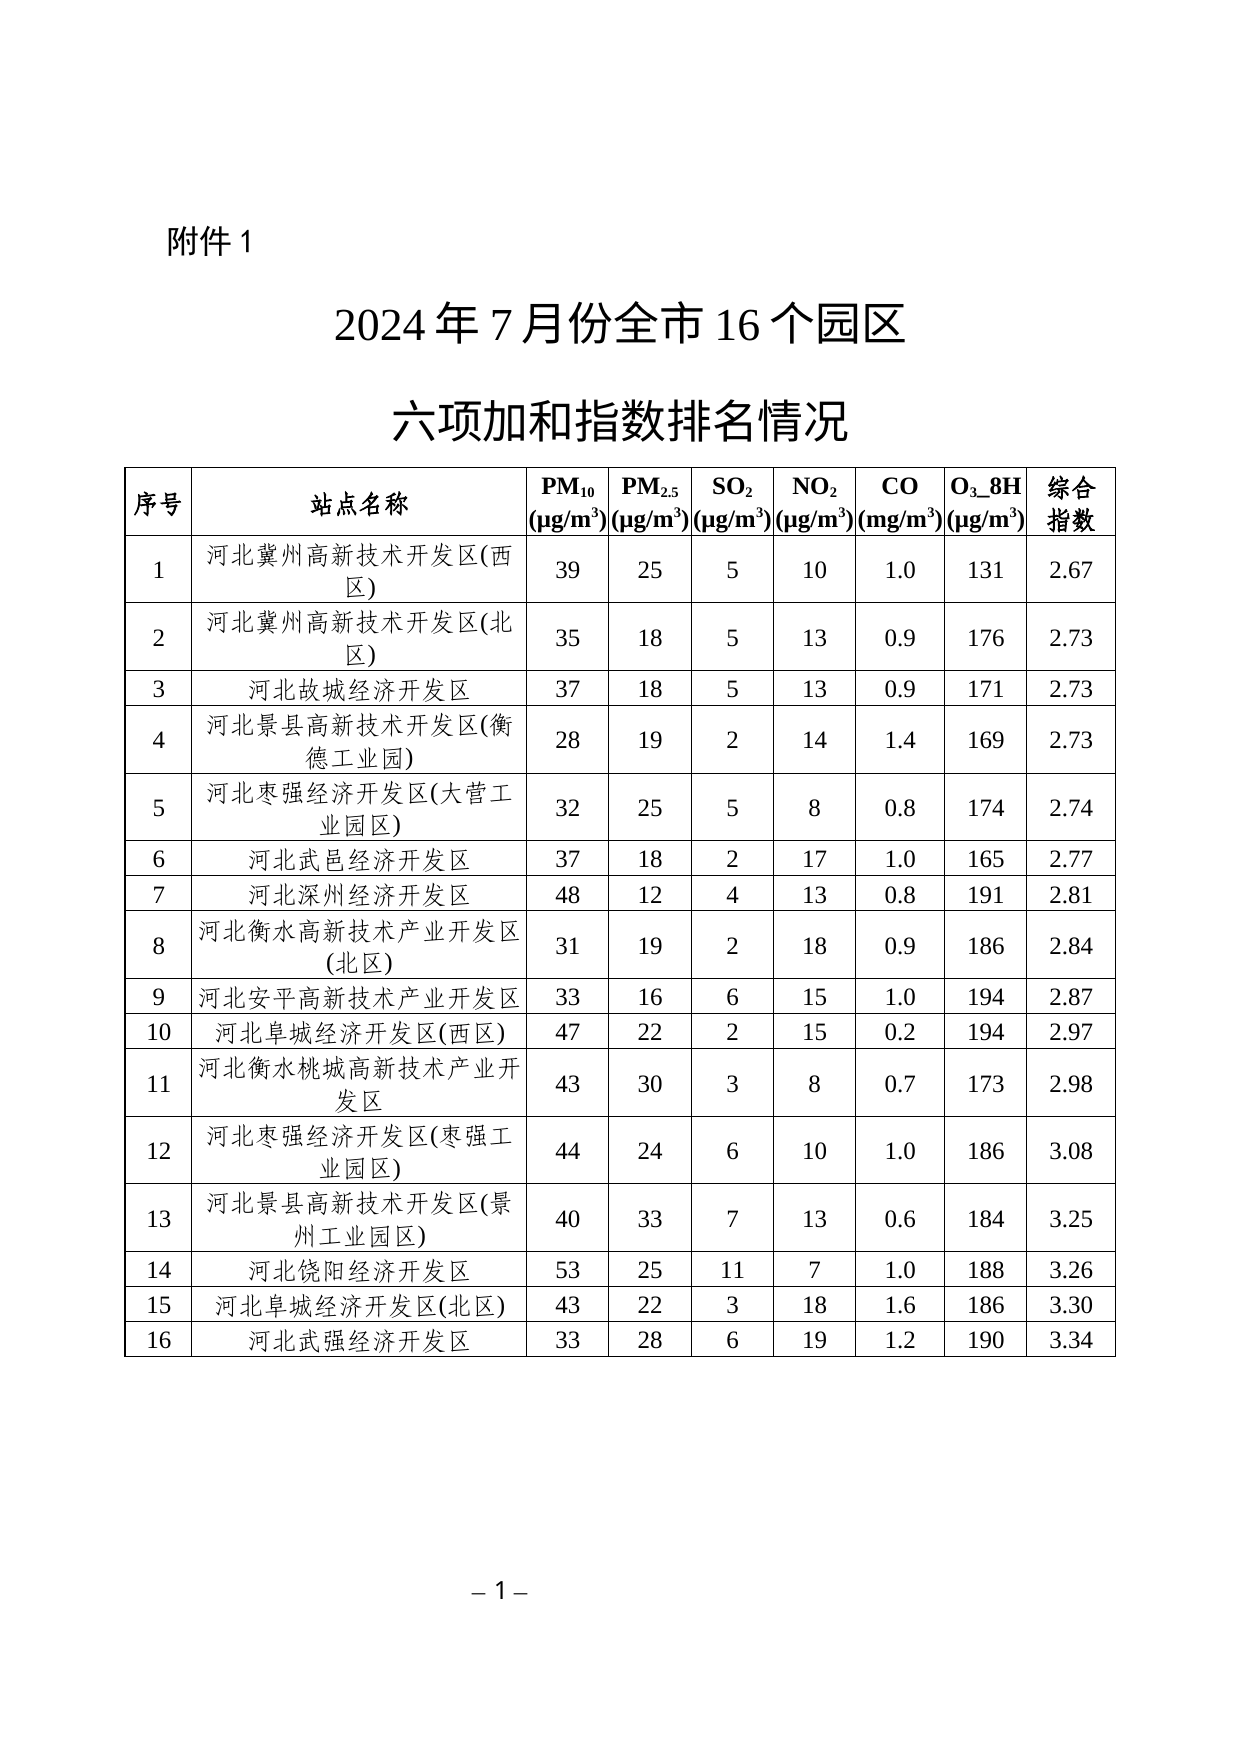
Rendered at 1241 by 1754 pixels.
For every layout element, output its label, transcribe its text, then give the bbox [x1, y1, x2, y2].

table_header PM2.5 (μg/m3) [609, 468, 691, 534]
table_header 序号 [126, 468, 191, 534]
table_cell 河北武强经济开发区 [192, 1322, 526, 1356]
table_header 站点名称 [192, 468, 526, 534]
table_cell 河北冀州高新技术开发区(西区) [192, 536, 526, 602]
table_cell 2 [126, 603, 191, 670]
table_cell 12 [126, 1117, 191, 1183]
table_cell 河北阜城经济开发区(北区) [192, 1287, 526, 1321]
table_cell 2.77 [1027, 841, 1115, 875]
table_cell 7 [774, 1252, 855, 1286]
table_cell 165 [945, 841, 1026, 875]
table_cell 河北冀州高新技术开发区(北区) [192, 603, 526, 670]
table_cell 1.0 [856, 1252, 944, 1286]
table_cell 31 [527, 911, 608, 978]
table_cell 1 [126, 536, 191, 602]
table_cell 173 [945, 1049, 1026, 1116]
table_cell 14 [774, 706, 855, 772]
table_cell 11 [692, 1252, 773, 1286]
table_cell 188 [945, 1252, 1026, 1286]
table_cell 19 [609, 706, 691, 772]
table_cell 2 [692, 706, 773, 772]
table_cell 15 [774, 1014, 855, 1048]
table_cell 2 [692, 841, 773, 875]
table_cell 3.08 [1027, 1117, 1115, 1183]
table_cell 47 [527, 1014, 608, 1048]
table_cell 2.98 [1027, 1049, 1115, 1116]
table_cell 0.2 [856, 1014, 944, 1048]
table_cell 河北饶阳经济开发区 [192, 1252, 526, 1286]
table_cell 33 [527, 1322, 608, 1356]
table_cell 6 [692, 979, 773, 1013]
table_cell 3.26 [1027, 1252, 1115, 1286]
table_cell 33 [527, 979, 608, 1013]
table_cell 43 [527, 1287, 608, 1321]
table_cell 18 [609, 671, 691, 705]
table_cell 18 [774, 1287, 855, 1321]
table_header O3_8H (μg/m3) [945, 468, 1026, 534]
table_cell 河北枣强经济开发区(枣强工业园区) [192, 1117, 526, 1183]
table_cell 1.2 [856, 1322, 944, 1356]
table_cell 39 [527, 536, 608, 602]
table_cell 12 [609, 876, 691, 910]
table_cell 17 [774, 841, 855, 875]
table_cell 18 [609, 841, 691, 875]
table_cell 19 [774, 1322, 855, 1356]
table_cell 25 [609, 536, 691, 602]
table_cell 174 [945, 774, 1026, 840]
table_cell 186 [945, 911, 1026, 978]
table_cell 24 [609, 1117, 691, 1183]
table_cell 7 [692, 1184, 773, 1251]
table_cell 176 [945, 603, 1026, 670]
table_cell 河北枣强经济开发区(大营工业园区) [192, 774, 526, 840]
table_cell 8 [126, 911, 191, 978]
table_cell 19 [609, 911, 691, 978]
table_cell 194 [945, 1014, 1026, 1048]
table_cell 131 [945, 536, 1026, 602]
table_cell 8 [774, 1049, 855, 1116]
table_cell 191 [945, 876, 1026, 910]
table_cell 3.30 [1027, 1287, 1115, 1321]
table_cell 194 [945, 979, 1026, 1013]
table_cell 河北深州经济开发区 [192, 876, 526, 910]
text 六项加和指数排名情况 [165, 369, 1075, 467]
table_cell 0.8 [856, 876, 944, 910]
table_cell 1.0 [856, 841, 944, 875]
table_cell 35 [527, 603, 608, 670]
table_cell 河北景县高新技术开发区(景州工业园区) [192, 1184, 526, 1251]
table_cell 0.7 [856, 1049, 944, 1116]
table_cell 15 [774, 979, 855, 1013]
table_cell 5 [692, 774, 773, 840]
table_cell 河北景县高新技术开发区(衡德工业园) [192, 706, 526, 772]
table_cell 7 [126, 876, 191, 910]
table_cell 18 [609, 603, 691, 670]
table_header SO2 (μg/m3) [692, 468, 773, 534]
table_cell 2 [692, 911, 773, 978]
table_cell 2 [692, 1014, 773, 1048]
table_cell 3 [126, 671, 191, 705]
table_cell 25 [609, 774, 691, 840]
table_header PM10 (μg/m3) [527, 468, 608, 534]
table_cell 37 [527, 841, 608, 875]
table_header NO2 (μg/m3) [774, 468, 855, 534]
table_cell 2.74 [1027, 774, 1115, 840]
table_cell 3 [692, 1049, 773, 1116]
table_cell 0.9 [856, 603, 944, 670]
table_cell 13 [774, 876, 855, 910]
table_cell 13 [774, 1184, 855, 1251]
table_cell 1.0 [856, 536, 944, 602]
table_cell 9 [126, 979, 191, 1013]
table_cell 53 [527, 1252, 608, 1286]
table_cell 10 [126, 1014, 191, 1048]
table_cell 河北衡水高新技术产业开发区(北区) [192, 911, 526, 978]
table_cell 1.4 [856, 706, 944, 772]
table_cell 6 [692, 1322, 773, 1356]
table_cell 32 [527, 774, 608, 840]
table_cell 169 [945, 706, 1026, 772]
table_cell 13 [774, 603, 855, 670]
table_cell 6 [692, 1117, 773, 1183]
table_cell 37 [527, 671, 608, 705]
table_cell 28 [609, 1322, 691, 1356]
table_cell 2.84 [1027, 911, 1115, 978]
table_cell 5 [692, 603, 773, 670]
table_cell 2.73 [1027, 603, 1115, 670]
table_cell 22 [609, 1287, 691, 1321]
table_cell 2.73 [1027, 671, 1115, 705]
table_cell 48 [527, 876, 608, 910]
table_cell 22 [609, 1014, 691, 1048]
table_cell 0.9 [856, 671, 944, 705]
table_cell 16 [126, 1322, 191, 1356]
table_cell 186 [945, 1117, 1026, 1183]
table_cell 10 [774, 536, 855, 602]
table_cell 河北故城经济开发区 [192, 671, 526, 705]
table_cell 44 [527, 1117, 608, 1183]
table_cell 184 [945, 1184, 1026, 1251]
table_cell 10 [774, 1117, 855, 1183]
table_cell 13 [126, 1184, 191, 1251]
table_cell 171 [945, 671, 1026, 705]
table_cell 3.34 [1027, 1322, 1115, 1356]
table_cell 30 [609, 1049, 691, 1116]
table_cell 6 [126, 841, 191, 875]
table_header CO (mg/m3) [856, 468, 944, 534]
text 2024年7月份全市16个园区 [165, 272, 1075, 369]
table_cell 186 [945, 1287, 1026, 1321]
table_cell 2.87 [1027, 979, 1115, 1013]
table_cell 8 [774, 774, 855, 840]
table_cell 4 [126, 706, 191, 772]
table_cell 0.8 [856, 774, 944, 840]
table_cell 0.9 [856, 911, 944, 978]
table_cell 1.0 [856, 1117, 944, 1183]
table_cell 河北衡水桃城高新技术产业开发区 [192, 1049, 526, 1116]
table_cell 2.73 [1027, 706, 1115, 772]
text 附件1 [165, 207, 1075, 272]
table_cell 18 [774, 911, 855, 978]
table_cell 25 [609, 1252, 691, 1286]
table_cell 43 [527, 1049, 608, 1116]
table_cell 4 [692, 876, 773, 910]
table_cell 1.0 [856, 979, 944, 1013]
table_cell 3 [692, 1287, 773, 1321]
table_cell 190 [945, 1322, 1026, 1356]
table_cell 2.67 [1027, 536, 1115, 602]
table_cell 5 [692, 536, 773, 602]
table_cell 14 [126, 1252, 191, 1286]
table_cell 河北安平高新技术产业开发区 [192, 979, 526, 1013]
table_cell 5 [692, 671, 773, 705]
table_cell 11 [126, 1049, 191, 1116]
table_cell 13 [774, 671, 855, 705]
table_cell 河北阜城经济开发区(西区) [192, 1014, 526, 1048]
table_cell 15 [126, 1287, 191, 1321]
table_cell 1.6 [856, 1287, 944, 1321]
table_cell 2.81 [1027, 876, 1115, 910]
table_cell 河北武邑经济开发区 [192, 841, 526, 875]
table_cell 33 [609, 1184, 691, 1251]
table_header 综合 指数 [1027, 468, 1115, 534]
table_cell 28 [527, 706, 608, 772]
table_cell 3.25 [1027, 1184, 1115, 1251]
table_cell 0.6 [856, 1184, 944, 1251]
table_cell 2.97 [1027, 1014, 1115, 1048]
table_cell 16 [609, 979, 691, 1013]
table_cell 40 [527, 1184, 608, 1251]
table_cell 5 [126, 774, 191, 840]
